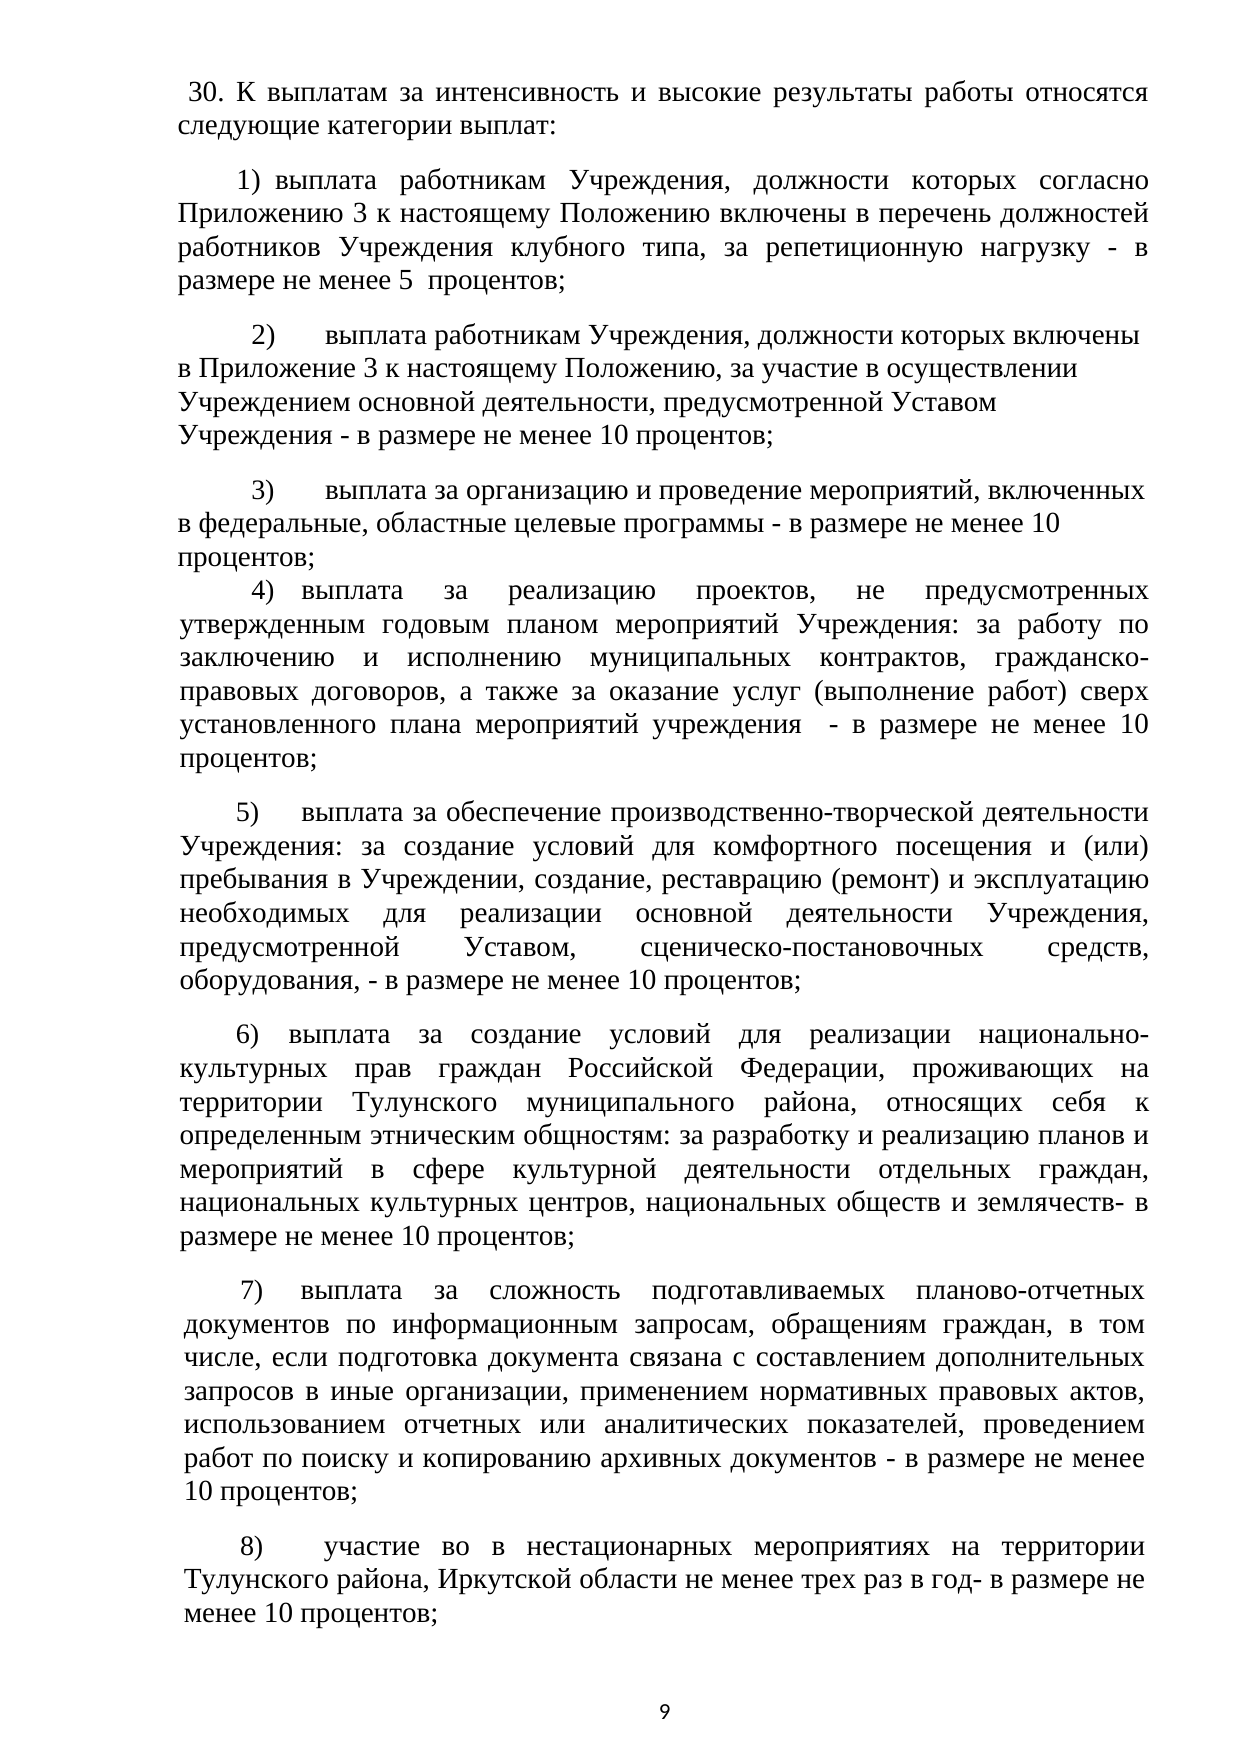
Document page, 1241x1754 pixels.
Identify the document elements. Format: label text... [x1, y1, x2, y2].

list выплата работникам Учреждения, должности которых согласно Приложению 3 к настоящему Положению включены в перечень должностей работников Учреждения клубного типа, за репетиционную нагрузку - в размере не менее 5 процентов; [177, 162, 1150, 296]
list выплата работникам Учреждения, должности которых включены в Приложение 3 к настоящему Положению, за участие в осуществлении Учреждением основной деятельности, предусмотренной Уставом Учреждения - в размере не менее 10 процентов; [177, 317, 1150, 451]
list выплата за организацию и проведение мероприятий, включенных в федеральные, областные целевые программы - в размере не менее 10 процентов; [177, 472, 1152, 572]
list участие во в нестационарных мероприятиях на территории Тулунского района, Иркутской области не менее трех раз в год- в размере не менее 10 процентов; [183, 1528, 1146, 1628]
list выплата за реализацию проектов, не предусмотренных утвержденным годовым планом мероприятий Учреждения: за работу по заключению и исполнению муниципальных контрактов, гражданско-правовых договоров, а также за оказание услуг (выполнение работ) сверх установленного плана мероприятий учреждения - в размере не менее 10 процентов; [179, 572, 1150, 774]
list выплата за обеспечение производственно-творческой деятельности Учреждения: за создание условий для комфортного посещения и (или) пребывания в Учреждении, создание, реставрацию (ремонт) и эксплуатацию необходимых для реализации основной деятельности Учреждения, предусмотренной Уставом, сценическо-постановочных средств, оборудования, - в размере не менее 10 процентов; [179, 794, 1150, 996]
text 30. К выплатам за интенсивность и высокие результаты работы относятся следующие категории выплат: [177, 107, 1150, 141]
list выплата за сложность подготавливаемых планово-отчетных документов по информационным запросам, обращениям граждан, в том числе, если подготовка документа связана с составлением дополнительных запросов в иные организации, применением нормативных правовых актов, использованием отчетных или аналитических показателей, проведением работ по поиску и копированию архивных документов - в размере не менее 10 процентов; [183, 1272, 1146, 1507]
list выплата за создание условий для реализации национально- культурных прав граждан Российской Федерации, проживающих на территории Тулунского муниципального района, относящих себя к определенным этническим общностям: за разработку и реализацию планов и мероприятий в сфере культурной деятельности отдельных граждан, национальных культурных центров, национальных обществ и землячеств- в размере не менее 10 процентов; [179, 1017, 1150, 1251]
